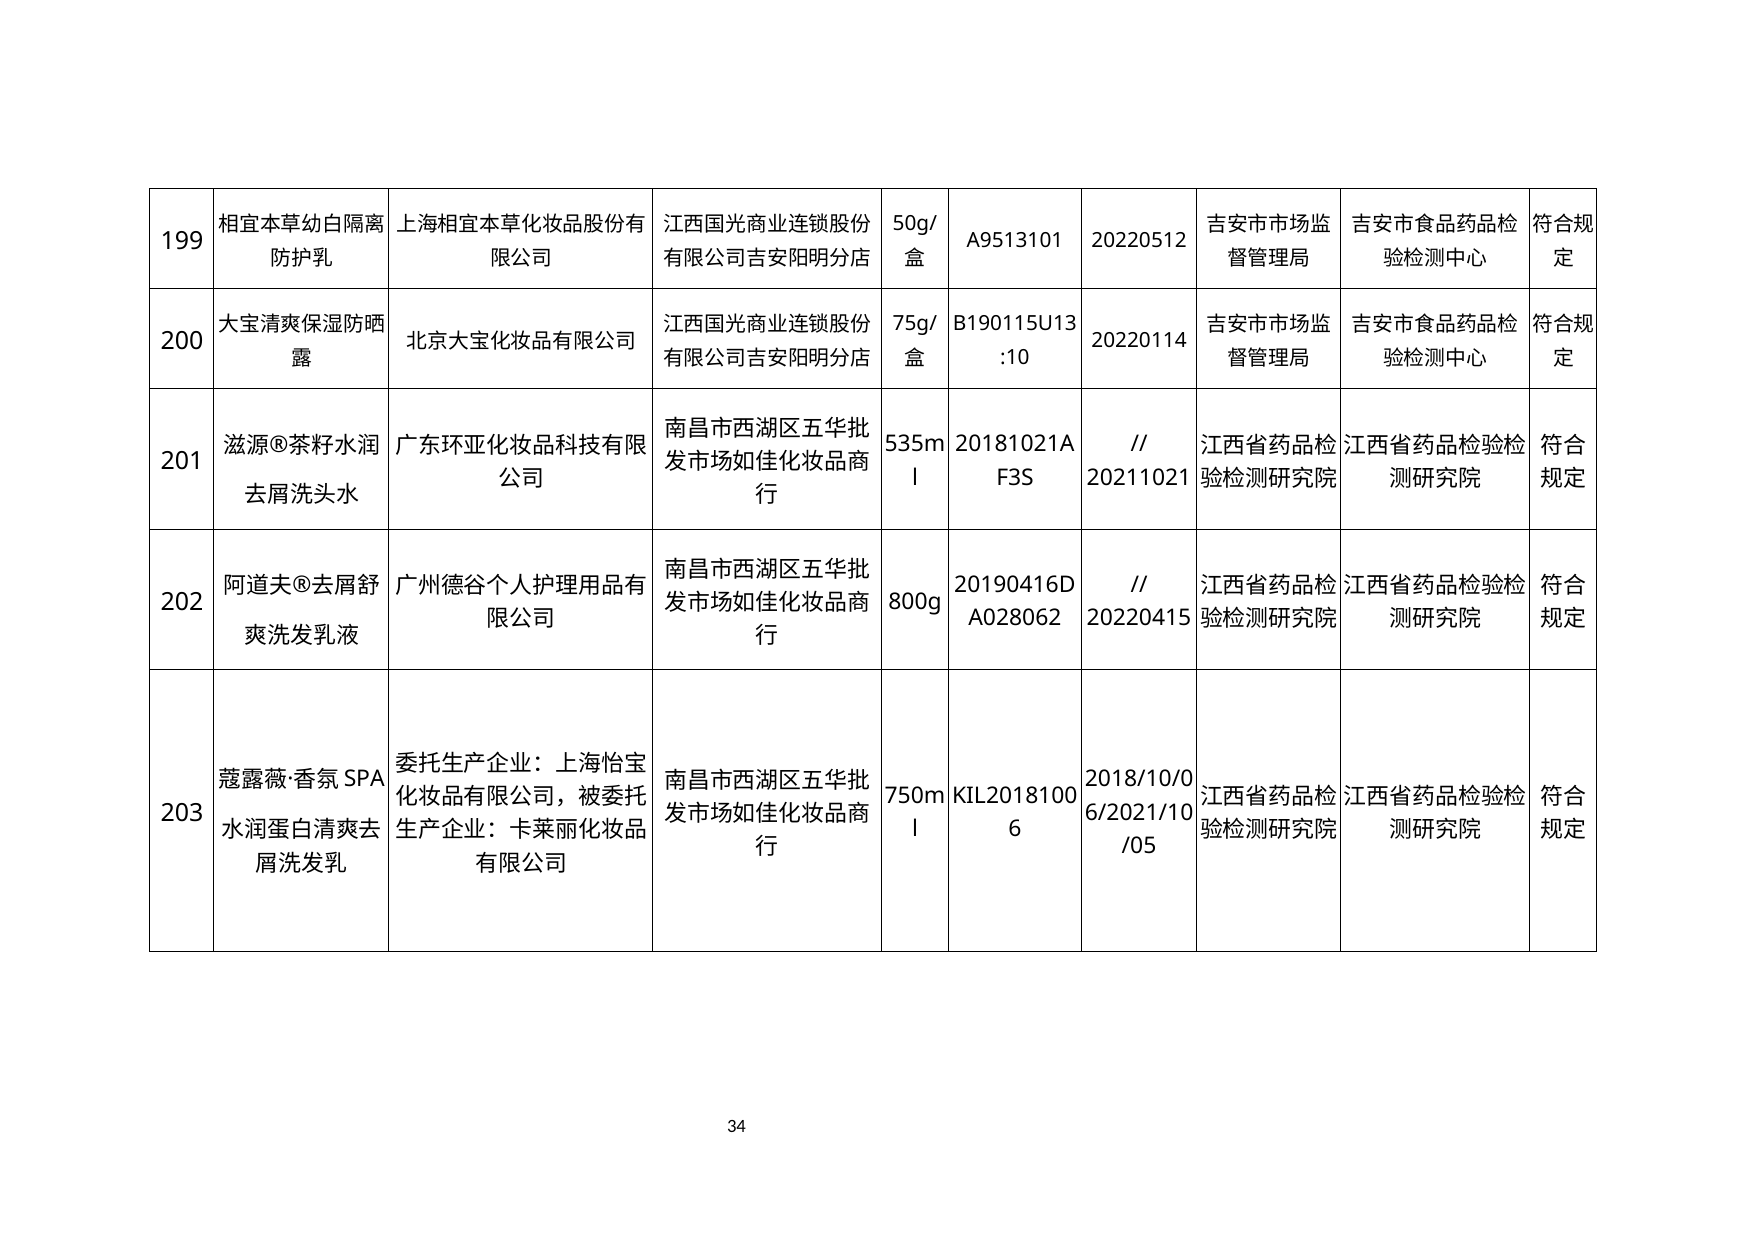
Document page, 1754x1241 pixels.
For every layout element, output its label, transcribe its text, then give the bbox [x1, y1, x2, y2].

table_cell 吉安市食品药品检验检测中心 [1341, 189, 1529, 288]
table_cell 江西省药品检验检测研究院 [1341, 530, 1529, 669]
table_cell 符合规定 [1530, 389, 1596, 529]
table_cell 201 [150, 389, 213, 529]
table_cell 大宝清爽保湿防晒露 [214, 289, 388, 388]
table_cell 20220114 [1082, 289, 1196, 388]
table_cell 广东环亚化妆品科技有限公司 [389, 389, 652, 529]
table_cell 上海相宜本草化妆品股份有限公司 [389, 189, 652, 288]
table_cell A9513101 [949, 189, 1081, 288]
table_cell 阿道夫®去屑舒爽洗发乳液 [214, 530, 388, 669]
table_cell 江西省药品检验检测研究院 [1197, 389, 1340, 529]
table_cell 江西省药品检验检测研究院 [1341, 670, 1529, 951]
table_cell 535ml [882, 389, 948, 529]
table_cell 50g/盒 [882, 189, 948, 288]
table_cell 广州德谷个人护理用品有限公司 [389, 530, 652, 669]
table_cell 203 [150, 670, 213, 951]
table_cell 20220512 [1082, 189, 1196, 288]
table_cell 2018/10/06/2021/10/05 [1082, 670, 1196, 951]
table_cell 江西国光商业连锁股份有限公司吉安阳明分店 [653, 189, 881, 288]
table_cell 75g/盒 [882, 289, 948, 388]
table_cell //20211021 [1082, 389, 1196, 529]
table_cell 江西省药品检验检测研究院 [1197, 530, 1340, 669]
table_cell 符合规定 [1530, 289, 1596, 388]
table_cell 江西国光商业连锁股份有限公司吉安阳明分店 [653, 289, 881, 388]
table_cell 滋源®茶籽水润去屑洗头水 [214, 389, 388, 529]
table_cell 800g [882, 530, 948, 669]
table_cell 符合规定 [1530, 670, 1596, 951]
table_cell 符合规定 [1530, 189, 1596, 288]
table_cell 202 [150, 530, 213, 669]
table_cell 符合规定 [1530, 530, 1596, 669]
table_cell 相宜本草幼白隔离防护乳 [214, 189, 388, 288]
table_cell 委托生产企业：上海怡宝化妆品有限公司，被委托生产企业：卡莱丽化妆品有限公司 [389, 670, 652, 951]
table_cell //20220415 [1082, 530, 1196, 669]
table_cell 199 [150, 189, 213, 288]
table_cell 20181021AF3S [949, 389, 1081, 529]
table_cell KIL20181006 [949, 670, 1081, 951]
table_cell 750ml [882, 670, 948, 951]
table_cell 吉安市市场监督管理局 [1197, 289, 1340, 388]
table_cell 吉安市市场监督管理局 [1197, 189, 1340, 288]
table_cell 200 [150, 289, 213, 388]
table_cell 20190416DA028062 [949, 530, 1081, 669]
table_cell 江西省药品检验检测研究院 [1197, 670, 1340, 951]
table_cell 南昌市西湖区五华批发市场如佳化妆品商行 [653, 670, 881, 951]
table_cell 江西省药品检验检测研究院 [1341, 389, 1529, 529]
table_cell 南昌市西湖区五华批发市场如佳化妆品商行 [653, 389, 881, 529]
table_cell 吉安市食品药品检验检测中心 [1341, 289, 1529, 388]
table_cell 蔻露薇·香氛SPA水润蛋白清爽去屑洗发乳 [214, 670, 388, 951]
table_cell 南昌市西湖区五华批发市场如佳化妆品商行 [653, 530, 881, 669]
table_cell 北京大宝化妆品有限公司 [389, 289, 652, 388]
table_cell B190115U13:10 [949, 289, 1081, 388]
